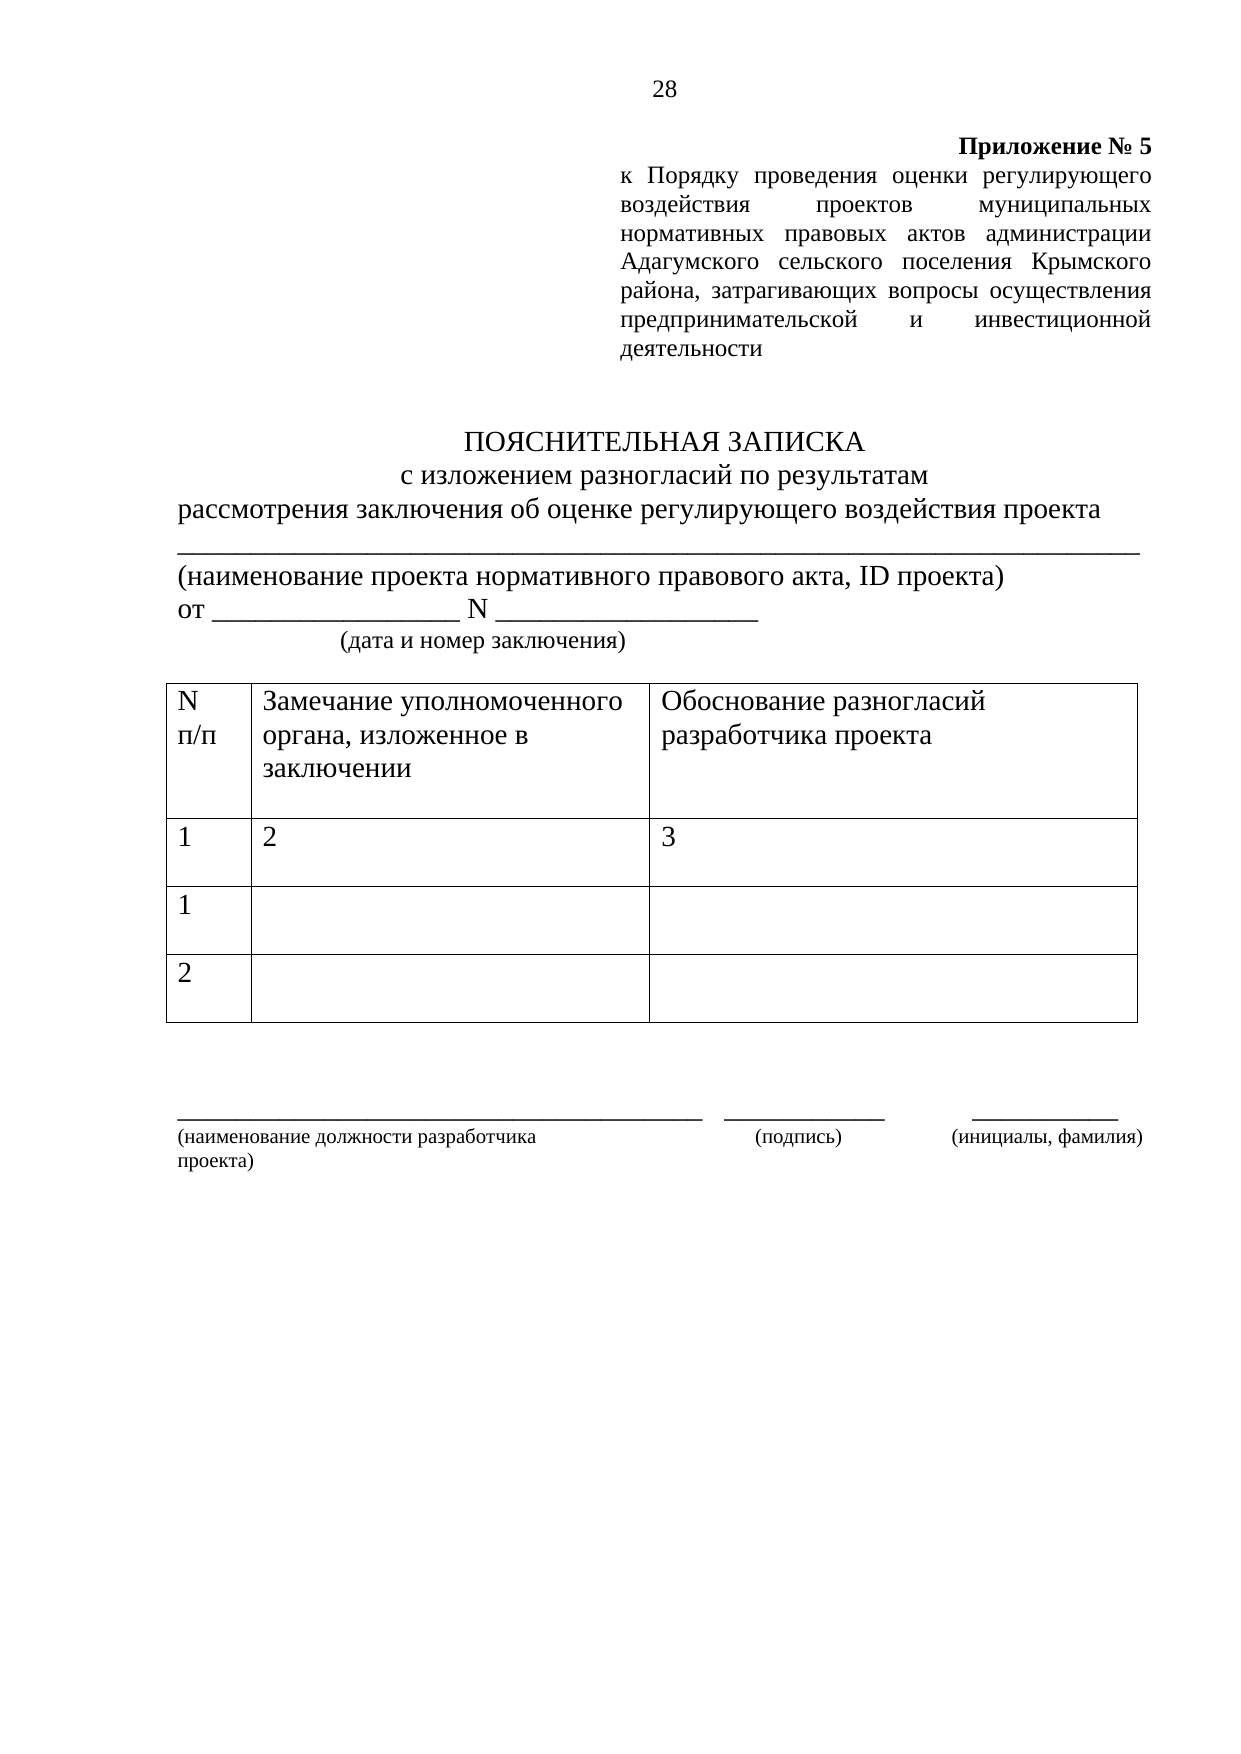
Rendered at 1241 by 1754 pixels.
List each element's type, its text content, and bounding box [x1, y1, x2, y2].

text ____________________________________ ___________ __________ [177, 1090, 1152, 1124]
text __________________________________________________________________ [177, 524, 1152, 558]
text (наименование проекта нормативного правового акта, ID проекта) [177, 558, 1152, 591]
table_cell [650, 887, 1137, 954]
table_cell 3 [650, 819, 1137, 886]
table_cell [650, 955, 1137, 1022]
text Приложение № 5 [620, 131, 1152, 160]
table_cell [252, 887, 649, 954]
table_cell 1 [167, 819, 251, 886]
text (наименование должности разработчика (подпись) (инициалы, фамилия) [177, 1124, 1152, 1148]
table_header N п/п [167, 684, 251, 818]
text к Порядку проведения оценки регулирующего воздействия проектов муниципальных нормативных правовых актов администрации Адагумского сельского поселения Крымского района, затрагивающих вопросы осуществления предпринимательской и инвестиционной деятельности [620, 160, 1152, 361]
text от _________________ N __________________ [177, 591, 1152, 625]
text проекта) [177, 1148, 1152, 1172]
table_header Обоснование разногласий разработчика проекта [650, 684, 1137, 818]
table_header Замечание уполномоченного органа, изложенное в заключении [252, 684, 649, 818]
table_cell [252, 955, 649, 1022]
table_cell 2 [167, 955, 251, 1022]
text (дата и номер заключения) [177, 625, 1152, 654]
table_cell 2 [252, 819, 649, 886]
text ПОЯСНИТЕЛЬНАЯ ЗАПИСКА [177, 424, 1152, 457]
text рассмотрения заключения об оценке регулирующего воздействия проекта [177, 491, 1152, 524]
table_cell 1 [167, 887, 251, 954]
text с изложением разногласий по результатам [177, 457, 1152, 491]
